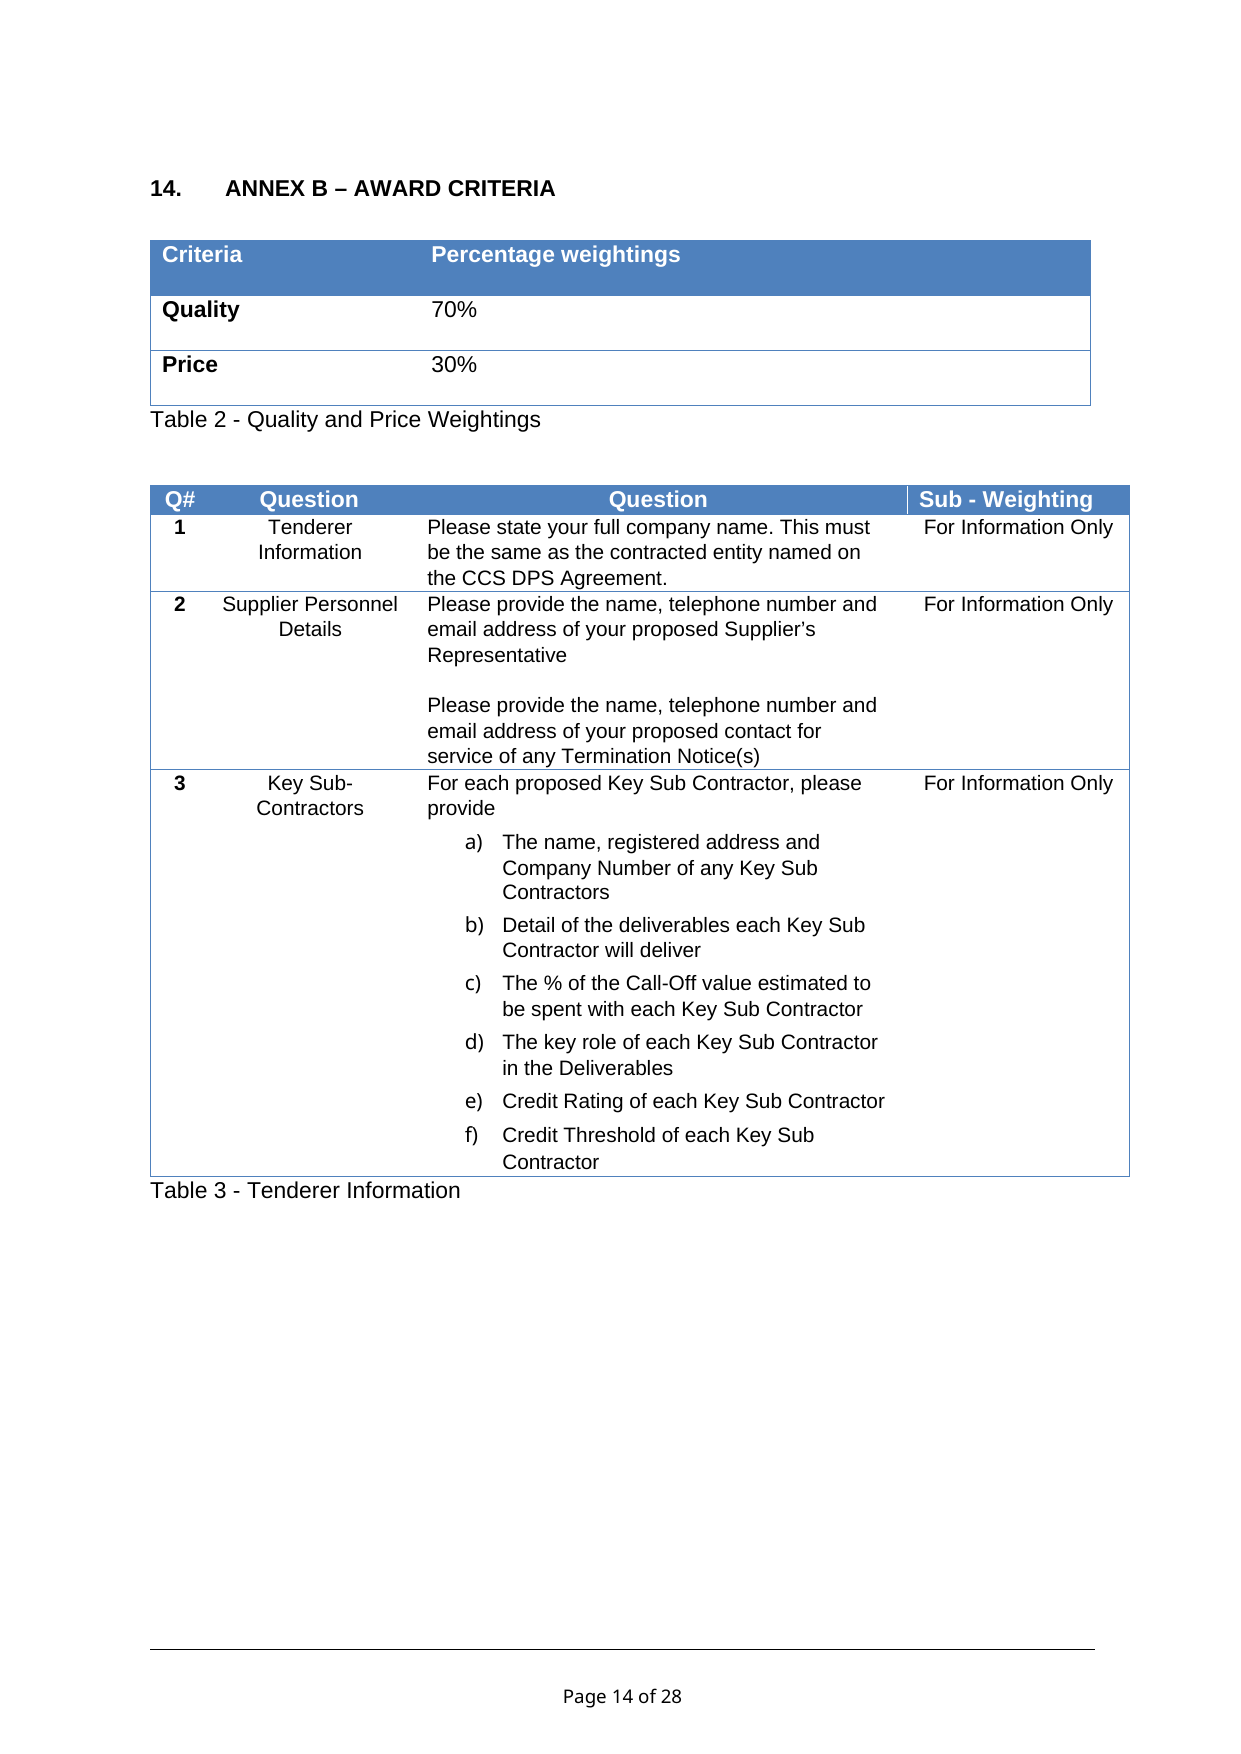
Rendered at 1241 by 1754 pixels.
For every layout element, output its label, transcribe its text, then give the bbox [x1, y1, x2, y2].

table_cell Tenderer Information [209, 515, 416, 591]
table_cell Quality [151, 296, 420, 350]
table_cell 2 [151, 592, 209, 769]
table_cell 70% [420, 296, 1090, 350]
table_cell For Information Only [908, 592, 1129, 769]
table_cell 3 [151, 770, 209, 1176]
table_cell Please provide the name, telephone number and email address of your proposed Supplier’s Representative Please provide the name, telephone number and email address of your proposed contact for service of any Termination Notice(s) [416, 592, 907, 769]
table_header Sub - Weighting [908, 486, 1129, 514]
table_cell For each proposed Key Sub Contractor, please provide The name, registered address and Company Number of any Key Sub Contractors Detail of the deliverables each Key Sub Contractor will deliver The % of the Call-Off value estimated to be spent with each Key Sub Contractor The key role of each Key Sub Contractor in the Deliverables Credit Rating of each Key Sub Contractor Credit Threshold of each Key Sub Contractor [416, 770, 907, 1176]
table_header Question [416, 486, 907, 514]
table_cell Supplier Personnel Details [209, 592, 416, 769]
table_cell Please state your full company name. This must be the same as the contracted entity named on the CCS DPS Agreement. [416, 515, 907, 591]
table_header Q# [151, 486, 209, 514]
table_cell 30% [420, 351, 1090, 404]
table_cell Key Sub-Contractors [209, 770, 416, 1176]
table_cell For Information Only [908, 515, 1129, 591]
text Table 2 - Quality and Price Weightings [150, 406, 1090, 432]
table_header Percentage weightings [420, 241, 1090, 295]
table_cell 1 [151, 515, 209, 591]
table_cell Price [151, 351, 420, 404]
table_cell For Information Only [908, 770, 1129, 1176]
table_header Question [209, 486, 416, 514]
text Table 3 - Tenderer Information [150, 1177, 1090, 1203]
subtitle Annex B – AWARD CRITERIA [150, 175, 1090, 201]
table_header Criteria [151, 241, 420, 295]
